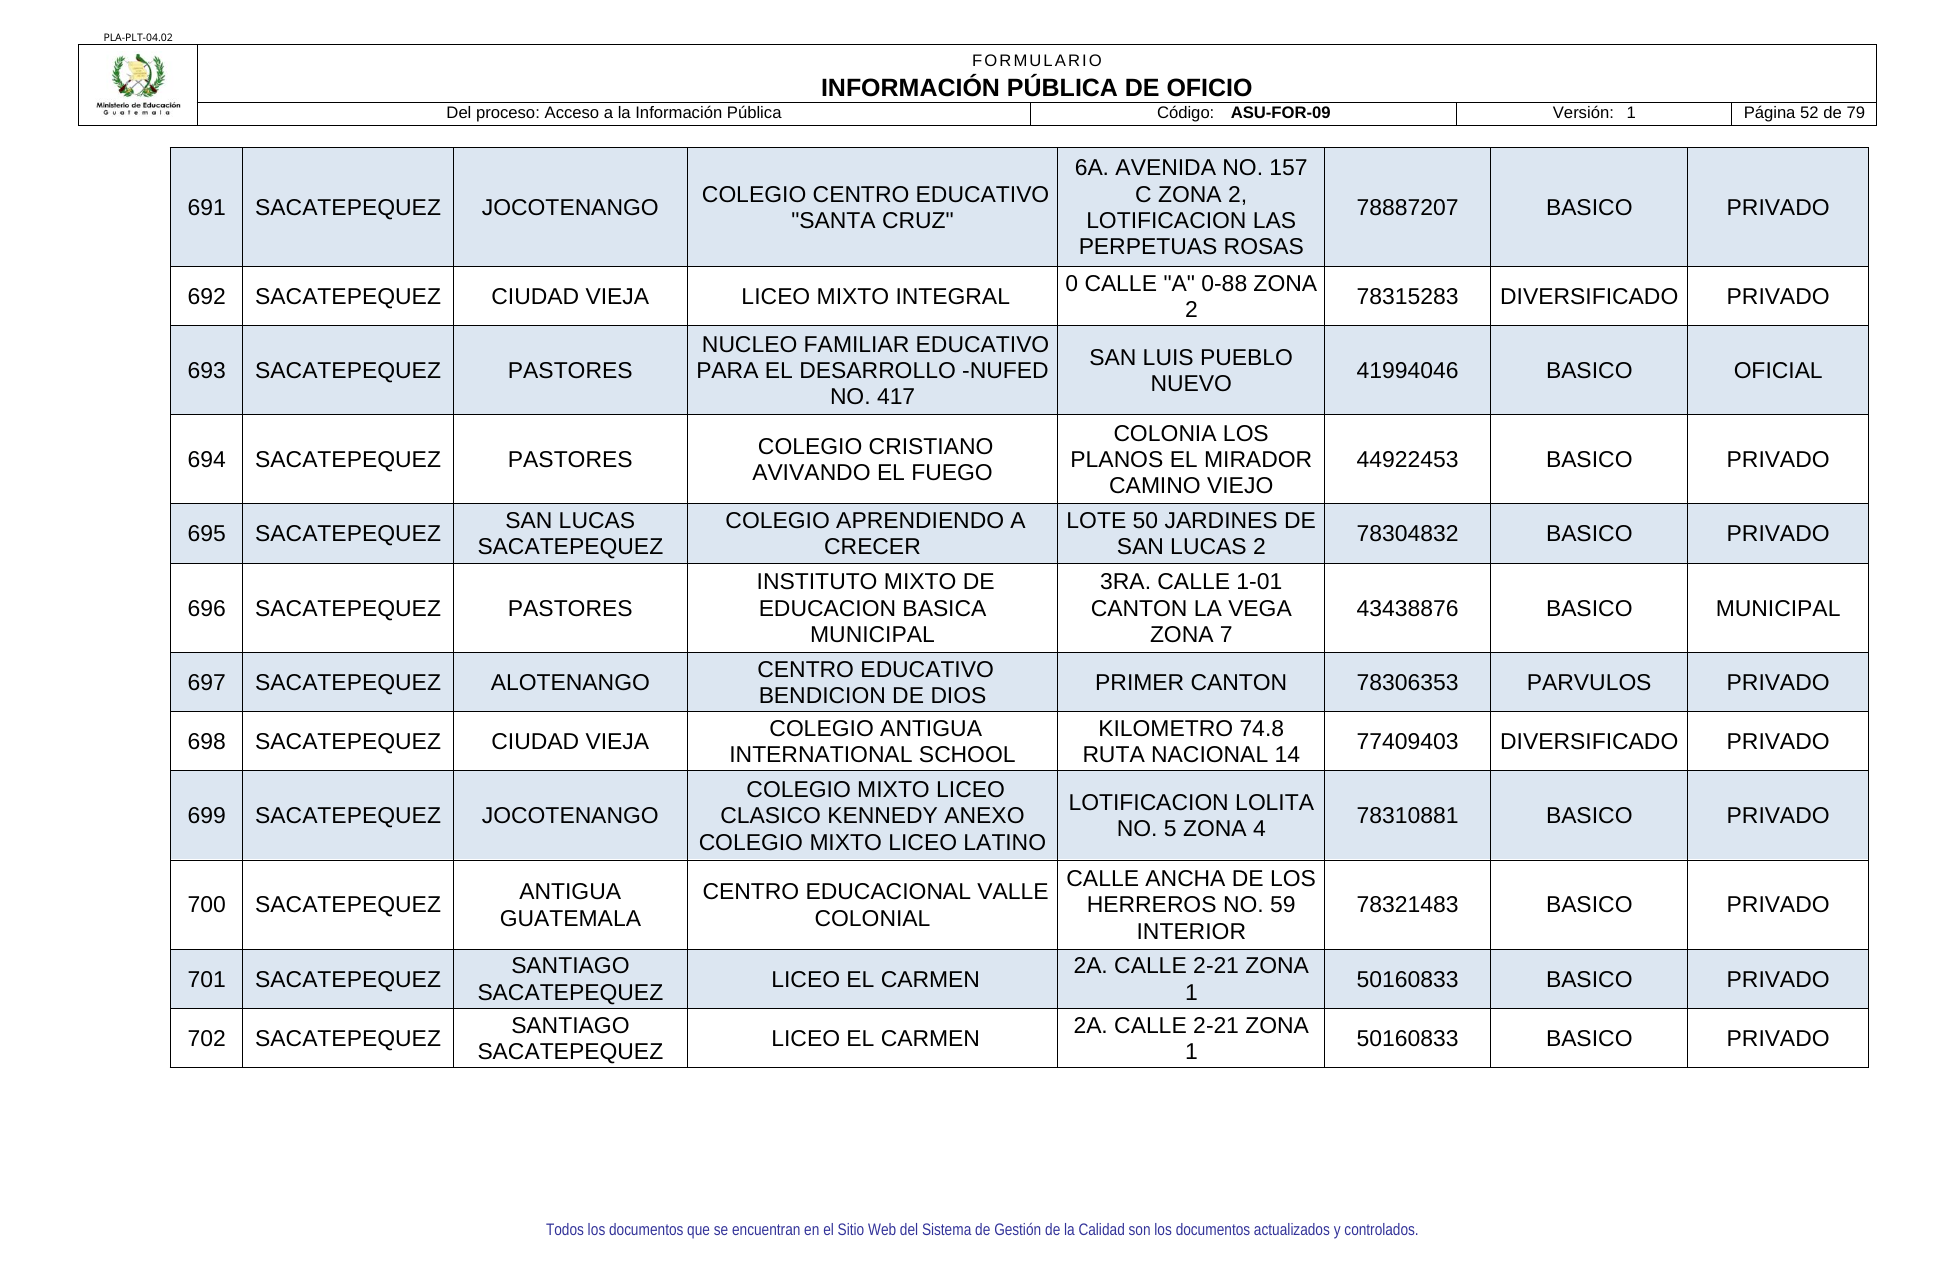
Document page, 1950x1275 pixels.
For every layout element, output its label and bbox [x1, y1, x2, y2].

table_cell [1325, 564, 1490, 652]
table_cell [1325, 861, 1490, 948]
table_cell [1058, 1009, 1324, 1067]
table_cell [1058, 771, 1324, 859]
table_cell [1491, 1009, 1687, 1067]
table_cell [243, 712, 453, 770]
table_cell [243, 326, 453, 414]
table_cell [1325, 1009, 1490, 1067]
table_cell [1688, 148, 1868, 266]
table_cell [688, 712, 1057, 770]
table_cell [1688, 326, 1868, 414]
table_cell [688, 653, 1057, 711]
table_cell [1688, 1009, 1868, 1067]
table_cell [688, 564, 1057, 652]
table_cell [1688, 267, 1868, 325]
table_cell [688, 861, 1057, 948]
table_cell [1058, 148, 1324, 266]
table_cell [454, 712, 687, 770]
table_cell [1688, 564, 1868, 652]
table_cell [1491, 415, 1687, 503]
picture [95, 51, 181, 117]
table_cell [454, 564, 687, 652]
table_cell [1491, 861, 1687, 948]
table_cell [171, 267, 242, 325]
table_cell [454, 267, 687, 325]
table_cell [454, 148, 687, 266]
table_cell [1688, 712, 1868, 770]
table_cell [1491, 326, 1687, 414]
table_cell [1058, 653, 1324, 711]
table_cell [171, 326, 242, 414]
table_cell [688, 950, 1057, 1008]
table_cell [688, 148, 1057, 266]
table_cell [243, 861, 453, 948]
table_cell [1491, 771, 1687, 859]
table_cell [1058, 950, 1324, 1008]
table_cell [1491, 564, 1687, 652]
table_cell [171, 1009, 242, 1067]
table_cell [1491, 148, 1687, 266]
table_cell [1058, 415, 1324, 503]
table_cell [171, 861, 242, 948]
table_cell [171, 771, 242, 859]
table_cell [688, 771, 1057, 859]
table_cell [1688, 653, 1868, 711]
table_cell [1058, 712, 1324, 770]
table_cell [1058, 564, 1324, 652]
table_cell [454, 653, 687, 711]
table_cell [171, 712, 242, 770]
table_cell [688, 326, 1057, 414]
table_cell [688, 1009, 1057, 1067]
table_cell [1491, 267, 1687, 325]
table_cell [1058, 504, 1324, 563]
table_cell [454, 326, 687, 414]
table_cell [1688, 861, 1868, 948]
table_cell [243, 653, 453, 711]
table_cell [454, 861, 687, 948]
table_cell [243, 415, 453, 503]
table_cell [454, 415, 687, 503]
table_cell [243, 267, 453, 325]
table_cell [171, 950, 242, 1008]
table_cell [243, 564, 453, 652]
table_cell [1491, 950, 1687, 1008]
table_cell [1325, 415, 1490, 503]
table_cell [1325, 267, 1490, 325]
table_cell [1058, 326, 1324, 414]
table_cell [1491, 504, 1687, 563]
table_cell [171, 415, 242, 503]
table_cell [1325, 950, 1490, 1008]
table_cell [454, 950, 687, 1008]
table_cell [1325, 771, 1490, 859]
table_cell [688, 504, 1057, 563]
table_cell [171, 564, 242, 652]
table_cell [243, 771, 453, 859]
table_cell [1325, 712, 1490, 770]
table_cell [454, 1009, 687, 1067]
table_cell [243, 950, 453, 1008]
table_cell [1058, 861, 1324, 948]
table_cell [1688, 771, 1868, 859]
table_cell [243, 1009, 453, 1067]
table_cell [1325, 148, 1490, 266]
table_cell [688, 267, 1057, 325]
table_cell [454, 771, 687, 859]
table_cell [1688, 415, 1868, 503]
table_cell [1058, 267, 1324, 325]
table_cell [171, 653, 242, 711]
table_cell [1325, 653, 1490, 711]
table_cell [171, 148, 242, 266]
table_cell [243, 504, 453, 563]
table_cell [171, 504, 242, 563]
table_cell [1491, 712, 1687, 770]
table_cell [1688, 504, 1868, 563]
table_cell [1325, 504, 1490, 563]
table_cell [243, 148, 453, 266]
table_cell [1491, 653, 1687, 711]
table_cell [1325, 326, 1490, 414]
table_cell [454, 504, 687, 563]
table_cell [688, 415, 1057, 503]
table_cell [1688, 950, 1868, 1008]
